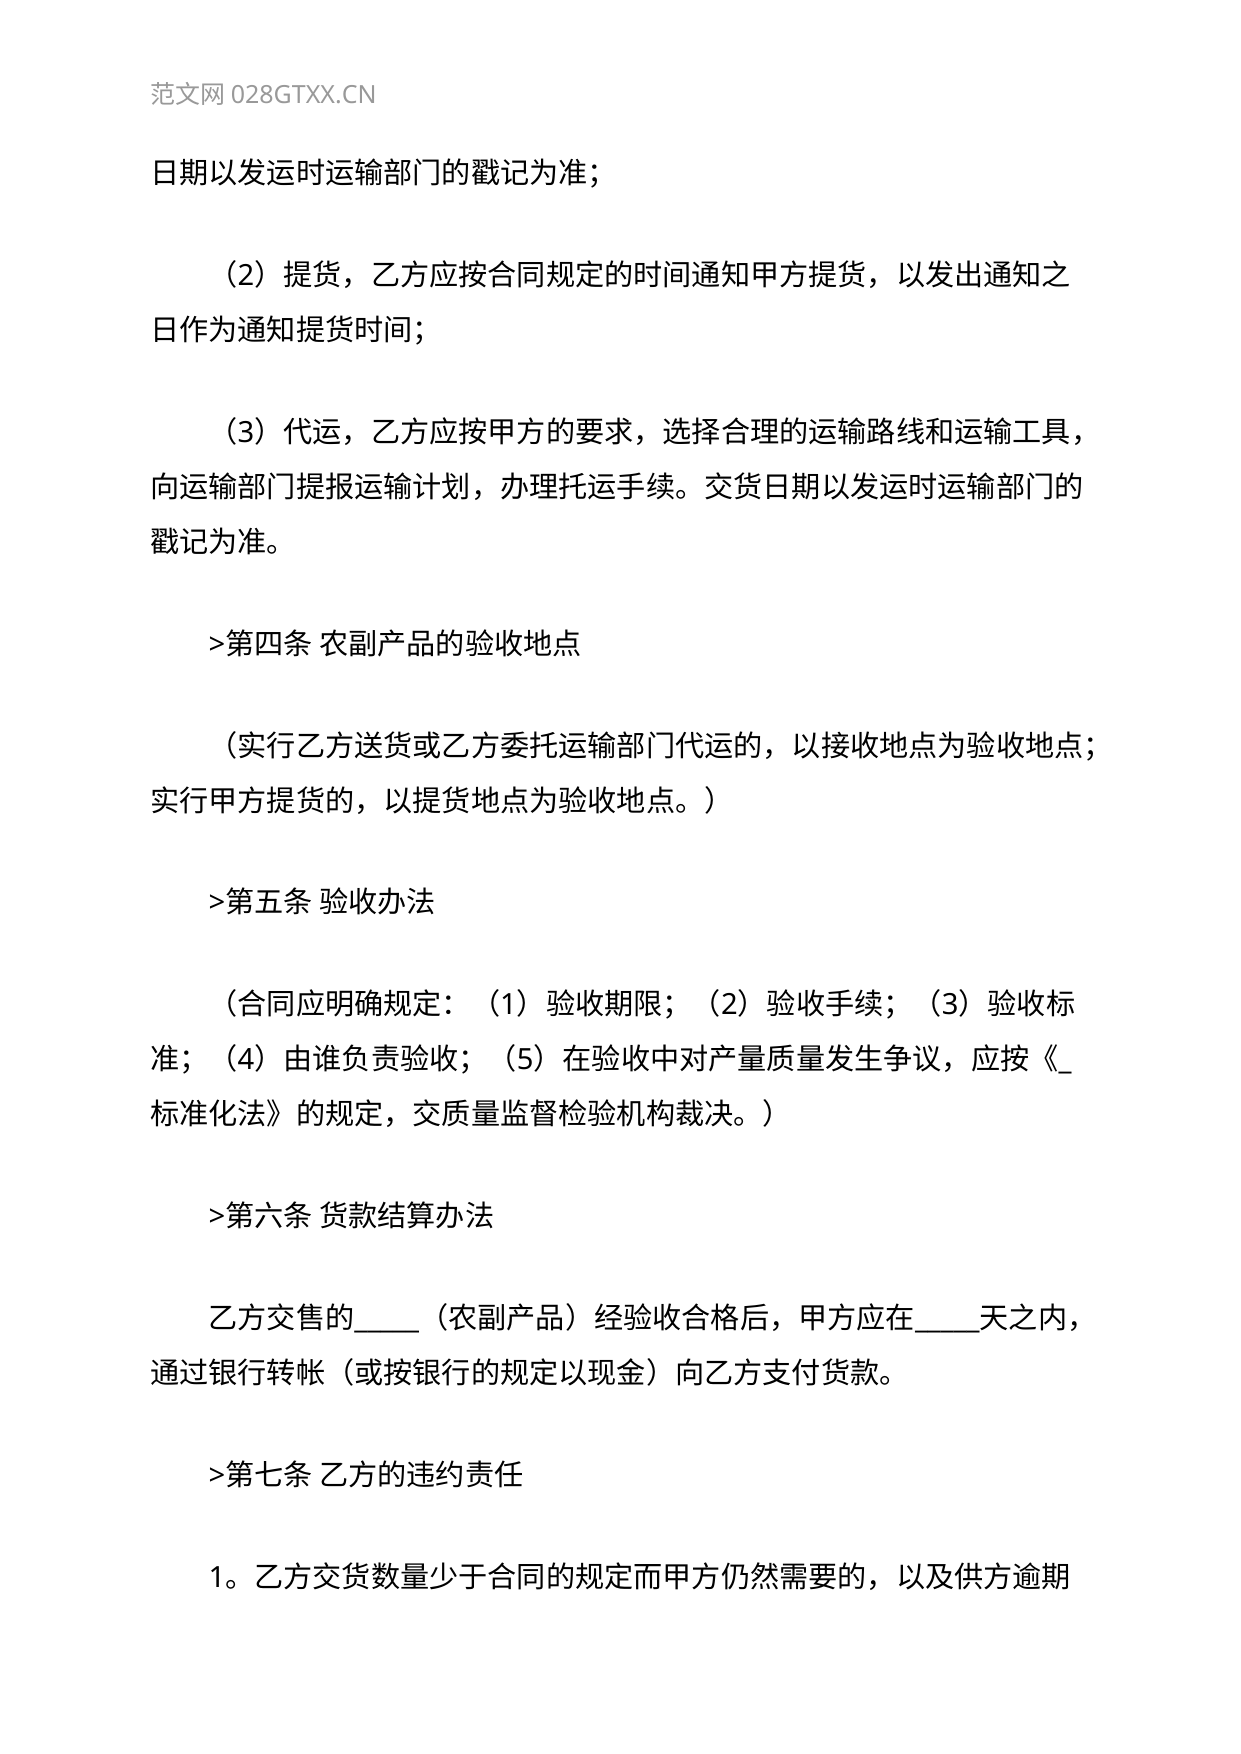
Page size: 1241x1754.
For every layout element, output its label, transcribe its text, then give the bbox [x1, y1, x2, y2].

text >第六条 货款结算办法 [150, 1193, 1090, 1235]
text >第七条 乙方的违约责任 [150, 1451, 1090, 1494]
text （合同应明确规定：（1）验收期限；（2）验收手续；（3）验收标准；（4）由谁负责验收；（5）在验收中对产量质量发生争议，应按《_标准化法》的规定，交质量监督检验机构裁决。） [150, 981, 1090, 1133]
text >第五条 验收办法 [150, 879, 1090, 921]
text >第四条 农副产品的验收地点 [150, 620, 1090, 663]
text （实行乙方送货或乙方委托运输部门代运的，以接收地点为验收地点；实行甲方提货的，以提货地点为验收地点。） [150, 722, 1090, 819]
text （2）提货，乙方应按合同规定的时间通知甲方提货，以发出通知之日作为通知提货时间； [150, 252, 1090, 349]
text 乙方交售的_____（农副产品）经验收合格后，甲方应在_____天之内，通过银行转帐（或按银行的规定以现金）向乙方支付货款。 [150, 1294, 1090, 1392]
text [150, 1553, 1090, 1596]
text （3）代运，乙方应按甲方的要求，选择合理的运输路线和运输工具，向运输部门提报运输计划，办理托运手续。交货日期以发运时运输部门的戳记为准。 [150, 408, 1090, 561]
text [150, 150, 1090, 192]
